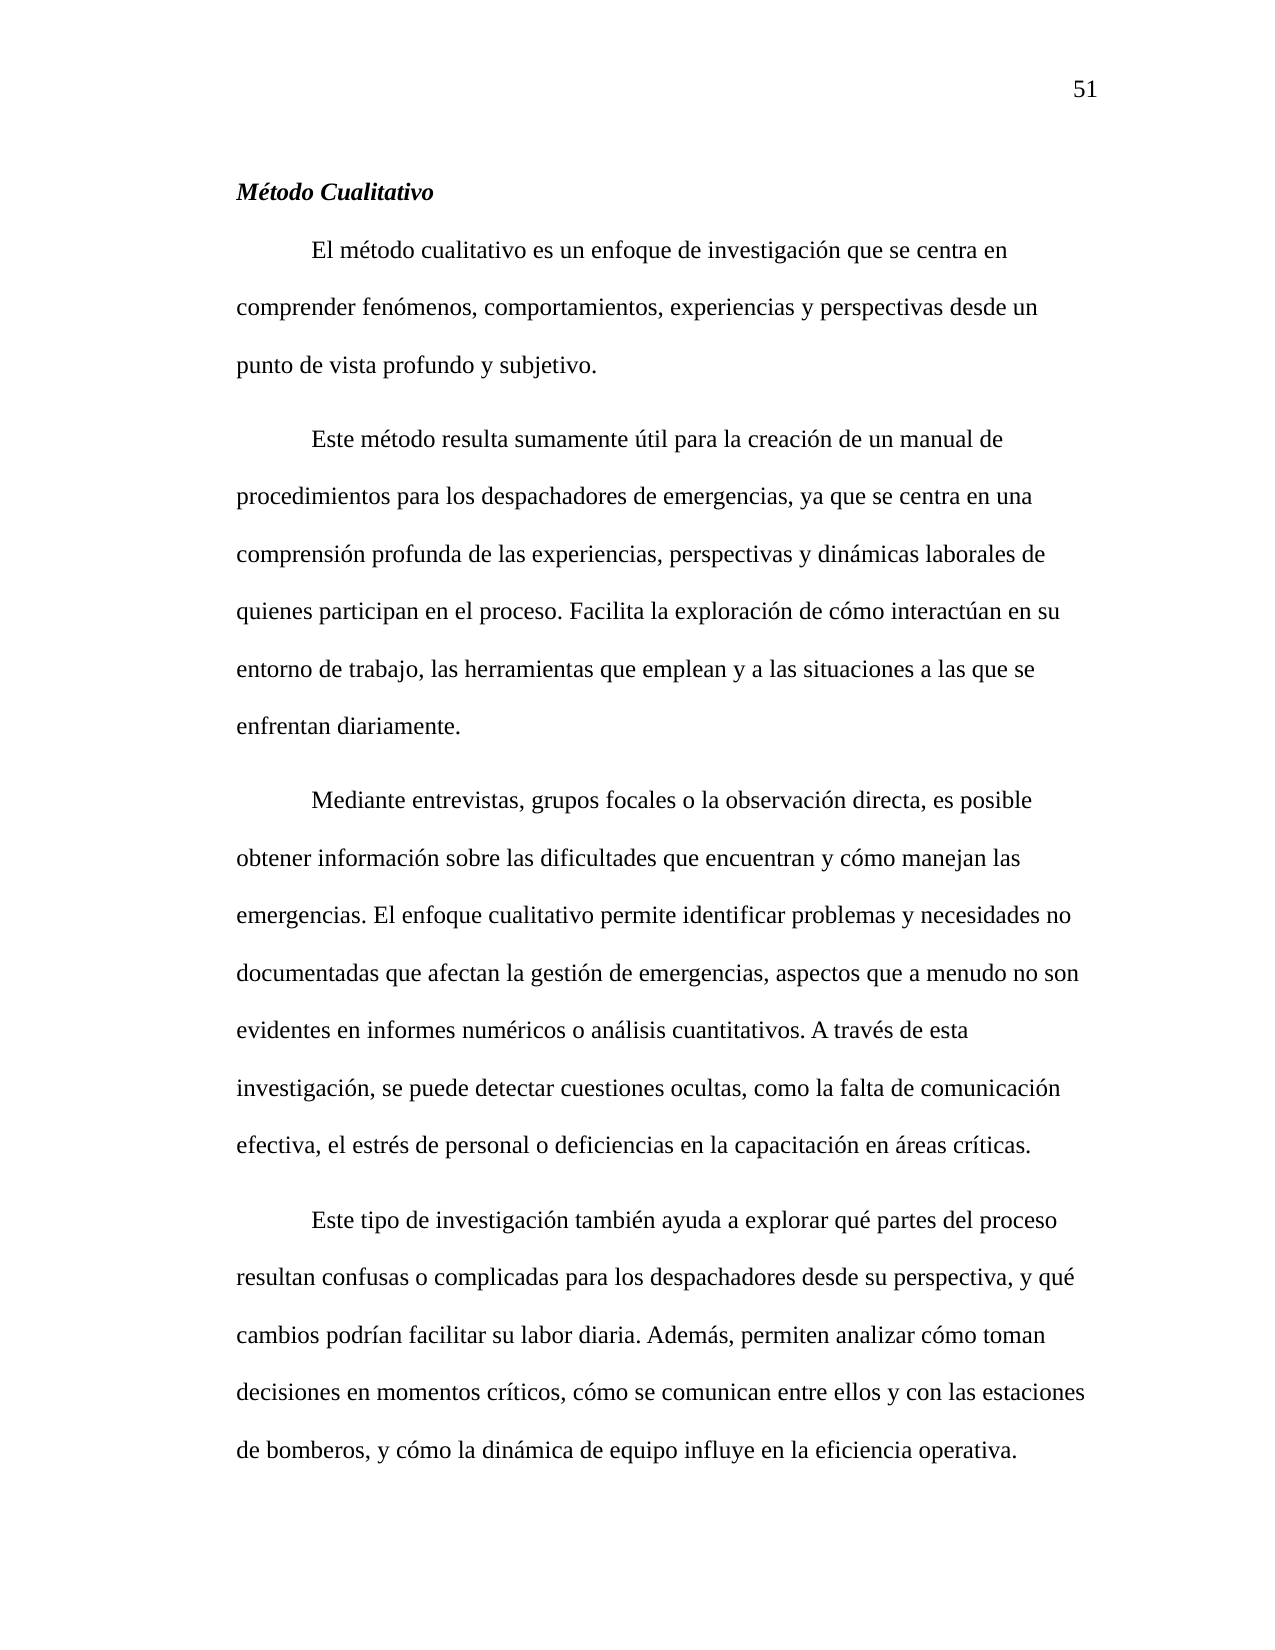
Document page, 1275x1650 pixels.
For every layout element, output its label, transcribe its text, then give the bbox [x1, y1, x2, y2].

text Este método resulta sumamente útil para la creación de un manual de procedimientos para los despachadores de emergencias, ya que se centra en una comprensión profunda de las experiencias, perspectivas y dinámicas laborales de quienes participan en el proceso. Facilita la exploración de cómo interactúan en su entorno de trabajo, las herramientas que emplean y a las situaciones a las que se enfrentan diariamente. [236, 424, 1098, 740]
subtitle Método Cualitativo [236, 177, 1098, 206]
text Mediante entrevistas, grupos focales o la observación directa, es posible obtener información sobre las dificultades que encuentran y cómo manejan las emergencias. El enfoque cualitativo permite identificar problemas y necesidades no documentadas que afectan la gestión de emergencias, aspectos que a menudo no son evidentes en informes numéricos o análisis cuantitativos. A través de esta investigación, se puede detectar cuestiones ocultas, como la falta de comunicación efectiva, el estrés de personal o deficiencias en la capacitación en áreas críticas. [236, 786, 1098, 1159]
text El método cualitativo es un enfoque de investigación que se centra en comprender fenómenos, comportamientos, experiencias y perspectivas desde un punto de vista profundo y subjetivo. [236, 235, 1098, 378]
text Este tipo de investigación también ayuda a explorar qué partes del proceso resultan confusas o complicadas para los despachadores desde su perspectiva, y qué cambios podrían facilitar su labor diaria. Además, permiten analizar cómo toman decisiones en momentos críticos, cómo se comunican entre ellos y con las estaciones de bomberos, y cómo la dinámica de equipo influye en la eficiencia operativa. [236, 1205, 1098, 1463]
